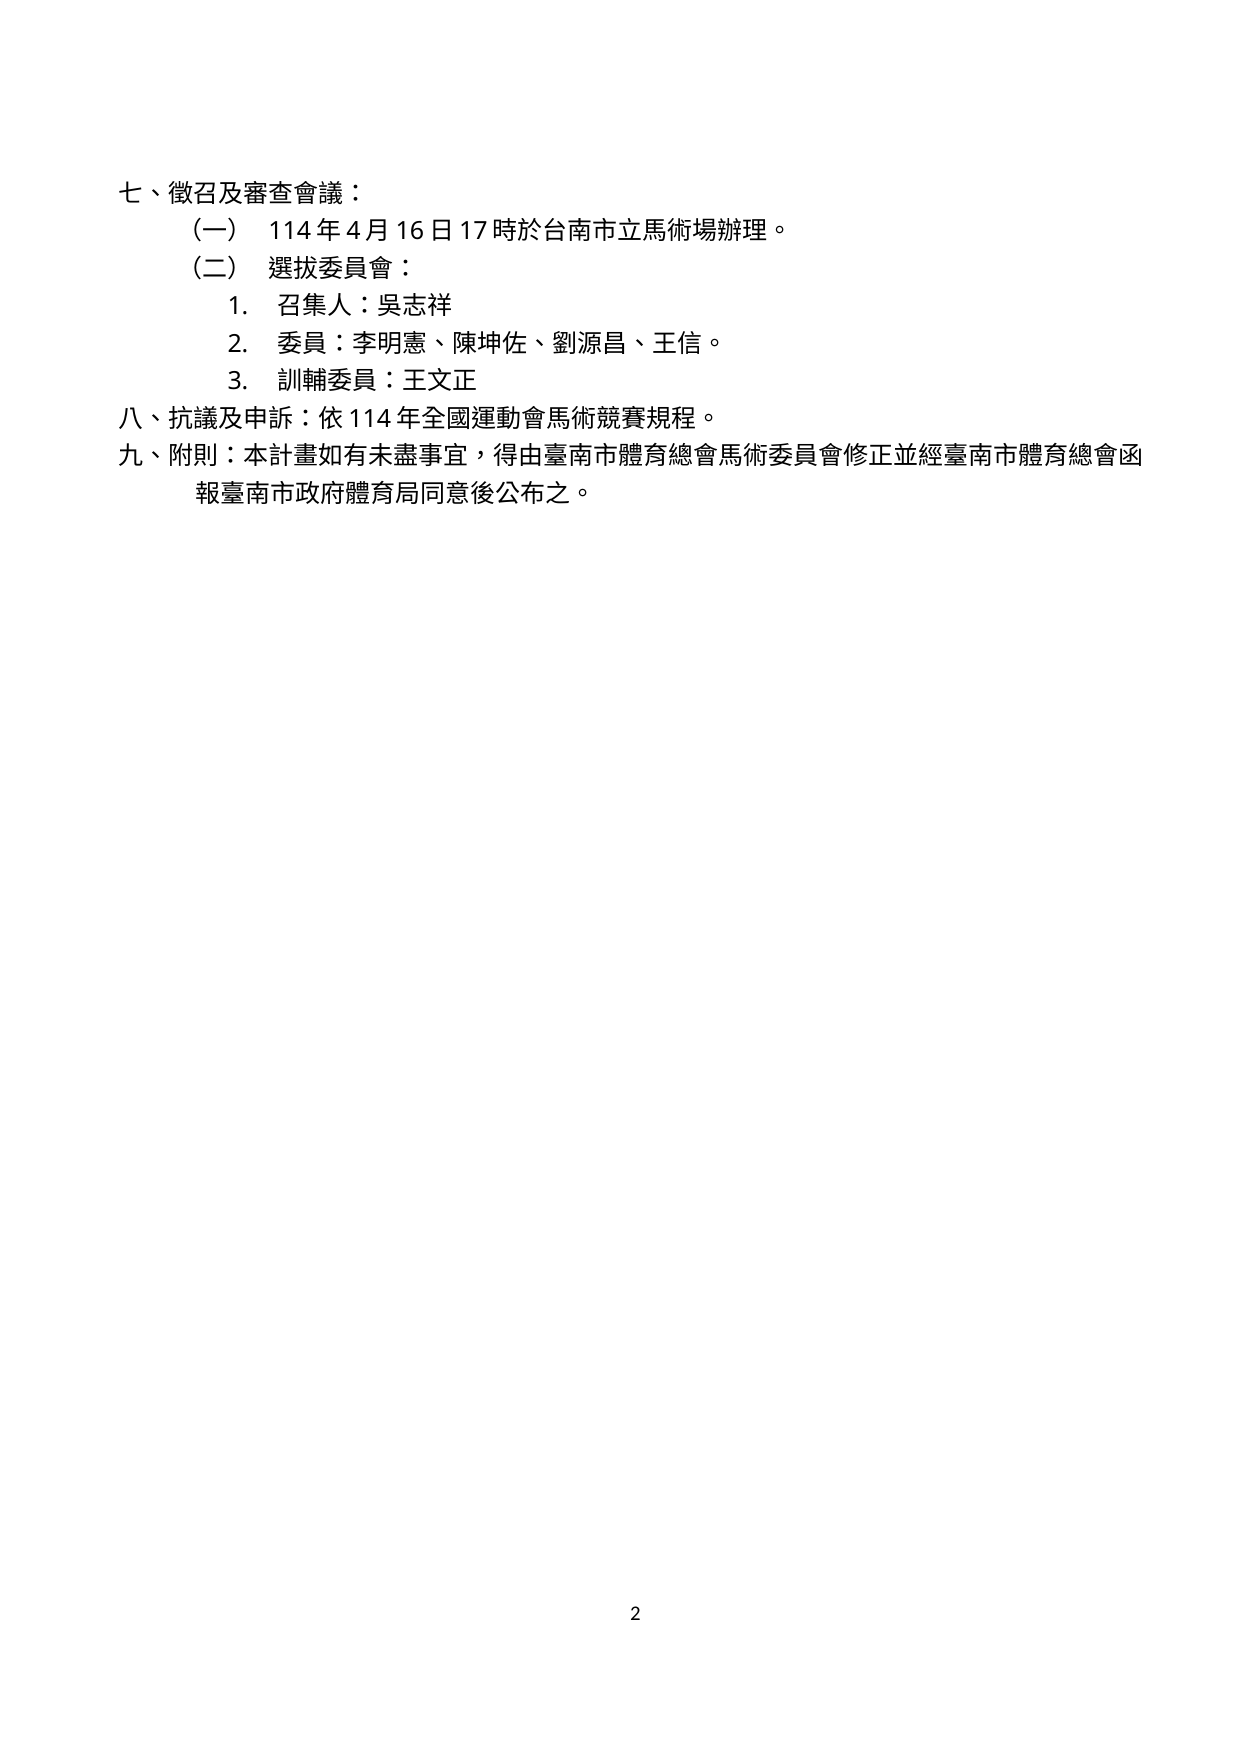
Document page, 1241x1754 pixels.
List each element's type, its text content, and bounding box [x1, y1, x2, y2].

text 九、附則：本計畫如有未盡事宜，得由臺南市體育總會馬術委員會修正並經臺南市體育總會函報臺南市政府體育局同意後公布之。 [118, 435, 1152, 510]
list 訓輔委員：王文正 [227, 360, 1152, 398]
text 八、抗議及申訴：依114年全國運動會馬術競賽規程。 [118, 398, 1152, 435]
text 七、徵召及審查會議： [118, 173, 1152, 210]
list 選拔委員會： [177, 248, 1152, 285]
list 召集人：吳志祥 [227, 285, 1152, 323]
list 委員：李明憲、陳坤佐、劉源昌、王信。 [227, 323, 1152, 360]
list 114年4月16日17時於台南市立馬術場辦理。 [177, 210, 1152, 248]
